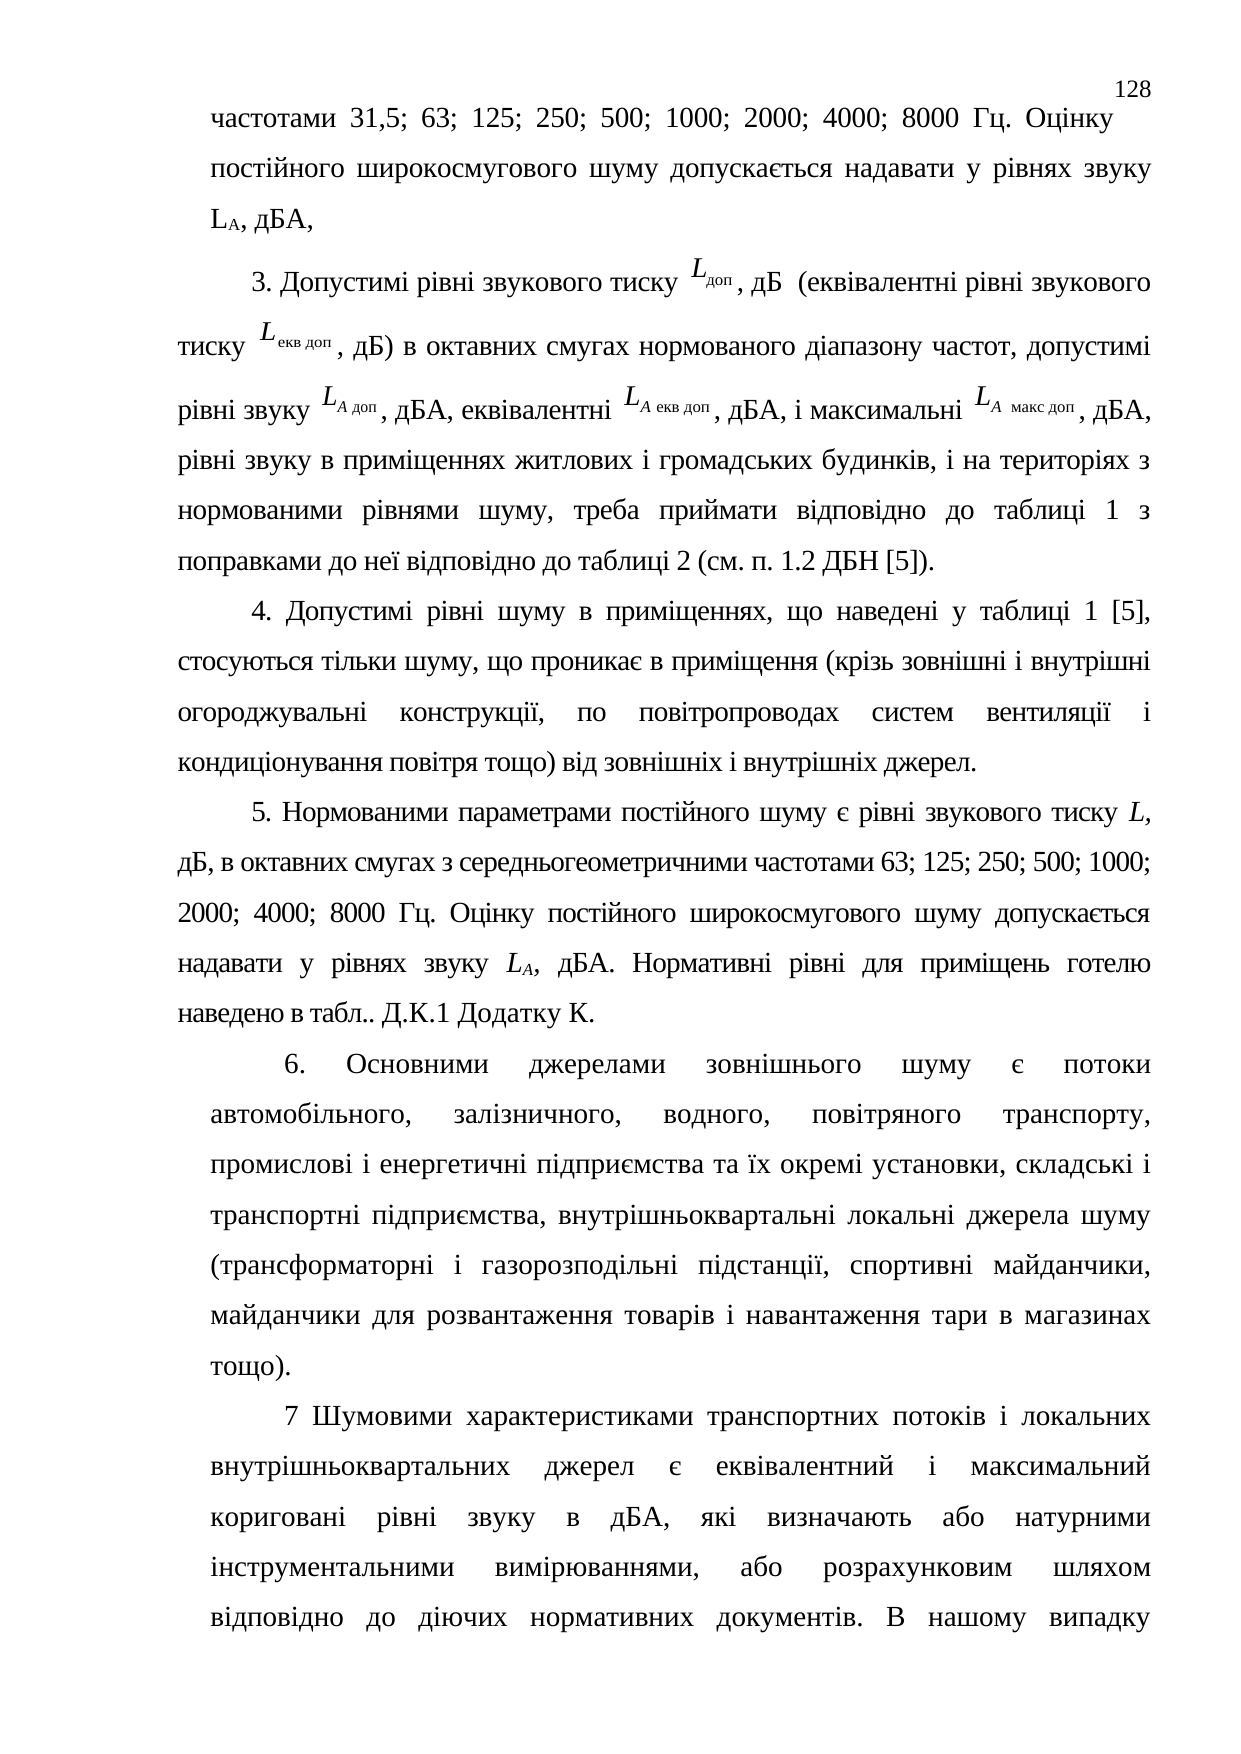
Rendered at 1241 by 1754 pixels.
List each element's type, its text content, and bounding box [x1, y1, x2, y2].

text 5. Нормованими параметрами постійного шуму є рівні звукового тиску L, дБ, в октавних смугах з середньогеометричними частотами 63; 125; 250; 500; 1000; 2000; 4000; 8000 Гц. Оцінку постійного широкосмугового шуму допускається надавати у рівнях звуку LA, дБА. Нормативні рівні для приміщень готелю наведено в табл.. Д.К.1 Додатку К. [177, 794, 1152, 1029]
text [210, 100, 1152, 234]
text 4. Допустимі рівні шуму в приміщеннях, що наведені у таблиці 1 [5], стосуються тільки шуму, що проникає в приміщення (крізь зовнішні і внутрішні огороджувальні конструкції, по повітропроводах систем вентиляції і кондиціонування повітря тощо) від зовнішніх і внутрішніх джерел. [177, 593, 1152, 777]
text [210, 1398, 1152, 1633]
text 6. Основними джерелами зовнішнього шуму є потоки автомобільного, залізничного, водного, повітряного транспорту, промислові і енергетичні підприємства та їх окремі установки, складські і транспортні підприємства, внутрішньоквартальні локальні джерела шуму (трансформаторні і газорозподільні підстанції, спортивні майданчики, майданчики для розвантаження товарів і навантаження тари в магазинах тощо). [210, 1046, 1152, 1381]
text 3. Допустимі рівні звукового тиску , дБ (еквівалентні рівні звукового тиску , дБ) в октавних смугах нормованого діапазону частот, допустимі рівні звуку , дБА, еквівалентні , дБА, і максимальні , дБА, рівні звуку в приміщеннях житлових і громадських будинків, і на територіях з нормованими рівнями шуму, треба приймати відповідно до таблиці 1 з поправками до неї відповідно до таблиці 2 (см. п. 1.2 ДБН [5]). [177, 251, 1152, 576]
